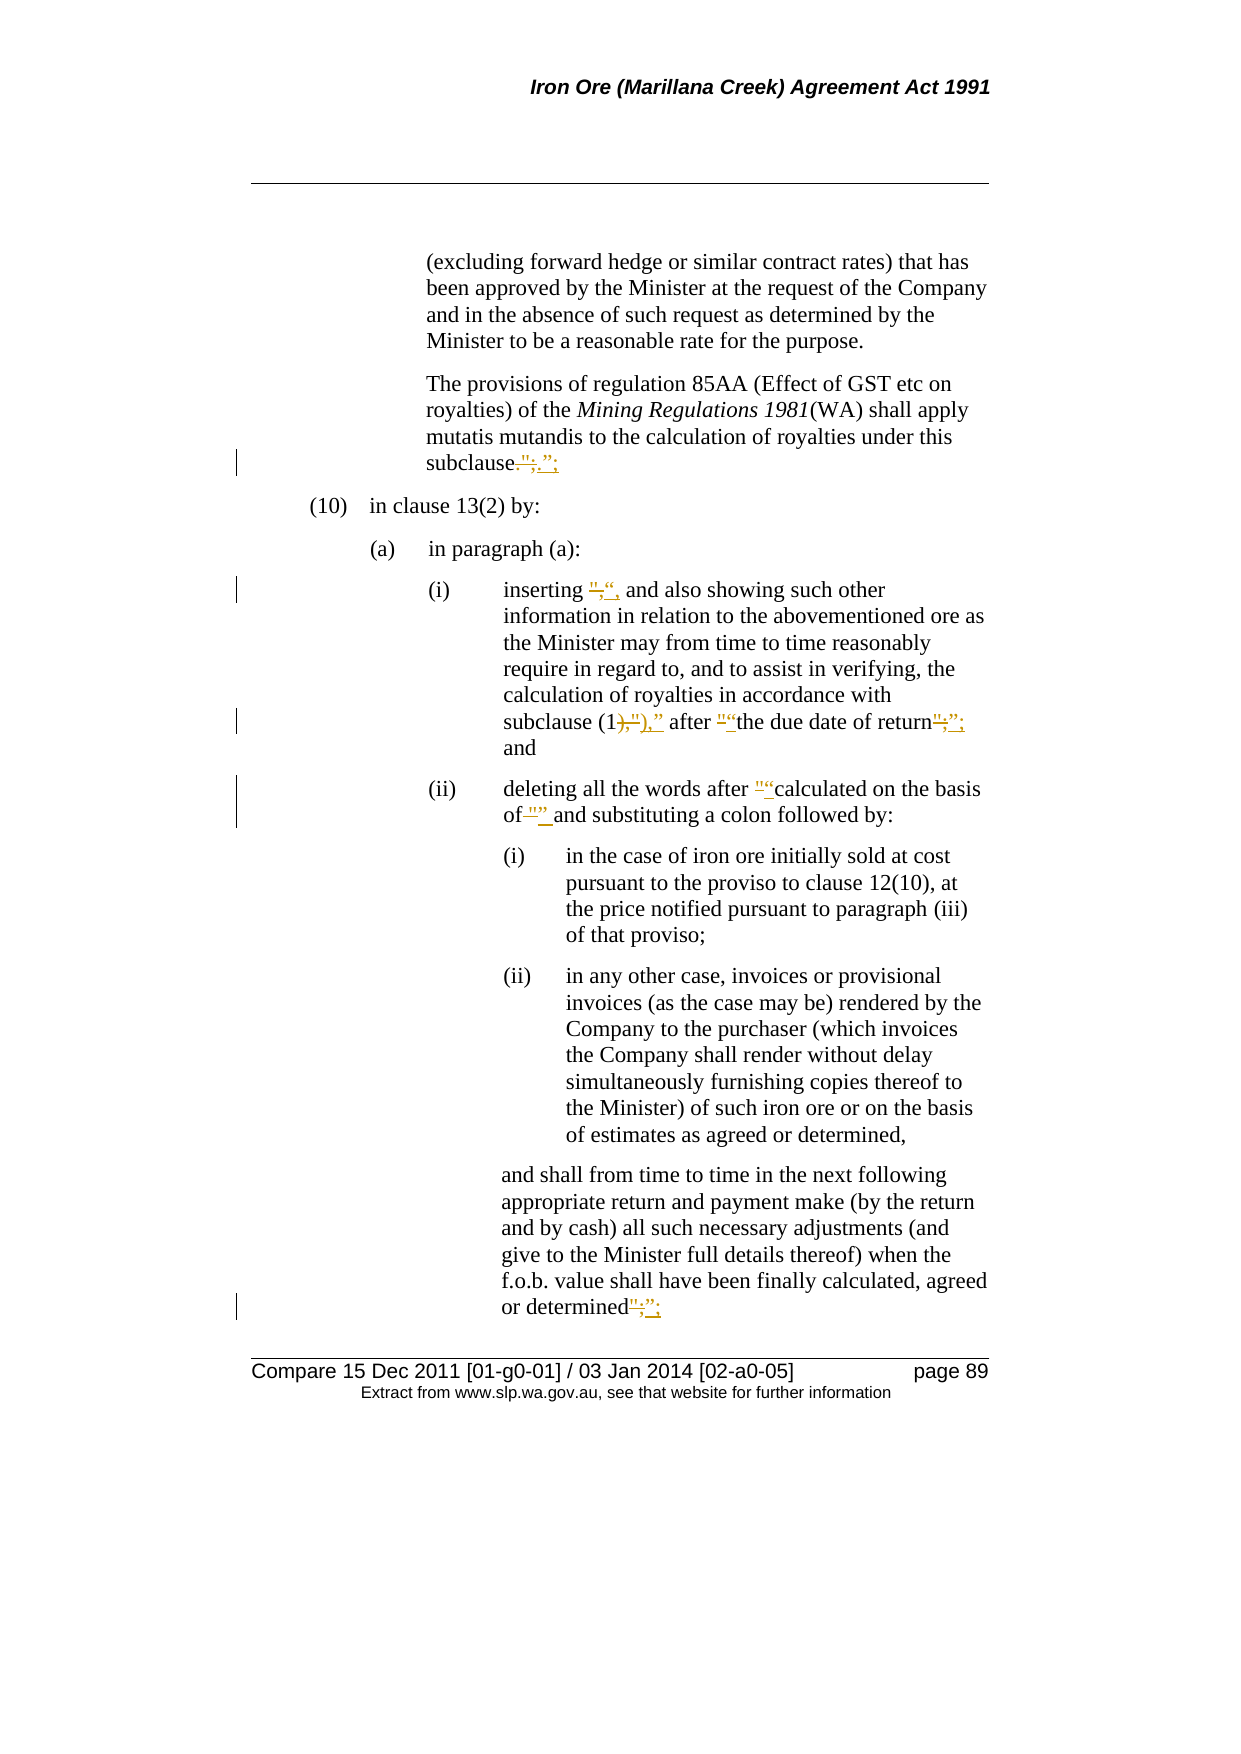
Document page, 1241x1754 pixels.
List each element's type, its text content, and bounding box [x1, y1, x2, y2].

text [426, 248, 989, 353]
text (i) inserting and also showing such other information in relation to the abovementioned ore as the Minister may from time to time reasonably require in regard to, and to assist in verifying, the calculation of royalties in accordance with subclause (1 after the due date of return and [428, 576, 989, 761]
text and shall from time to time in the next following appropriate return and payment make (by the return and by cash) all such necessary adjustments (and give to the Minister full details thereof) when the f.o.b. value shall have been finally calculated, agreed or determined [501, 1162, 989, 1320]
text (a) in paragraph (a): [370, 535, 989, 562]
text The provisions of regulation 85AA (Effect of GST etc on royalties) of the Mining Regulations 1981(WA) shall apply mutatis mutandis to the calculation of royalties under this subclause [426, 370, 989, 476]
text (i) in the case of iron ore initially sold at cost pursuant to the proviso to clause 12(10), at the price notified pursuant to paragraph (iii) of that proviso; [503, 842, 989, 948]
text (10) in clause 13(2) by: [309, 492, 989, 518]
text (ii) in any other case, invoices or provisional invoices (as the case may be) rendered by the Company to the purchaser (which invoices the Company shall render without delay simultaneously furnishing copies thereof to the Minister) of such iron ore or on the basis of estimates as agreed or determined, [503, 962, 989, 1147]
text (ii) deleting all the words after calculated on the basis ofand substituting a colon followed by: [428, 775, 989, 828]
